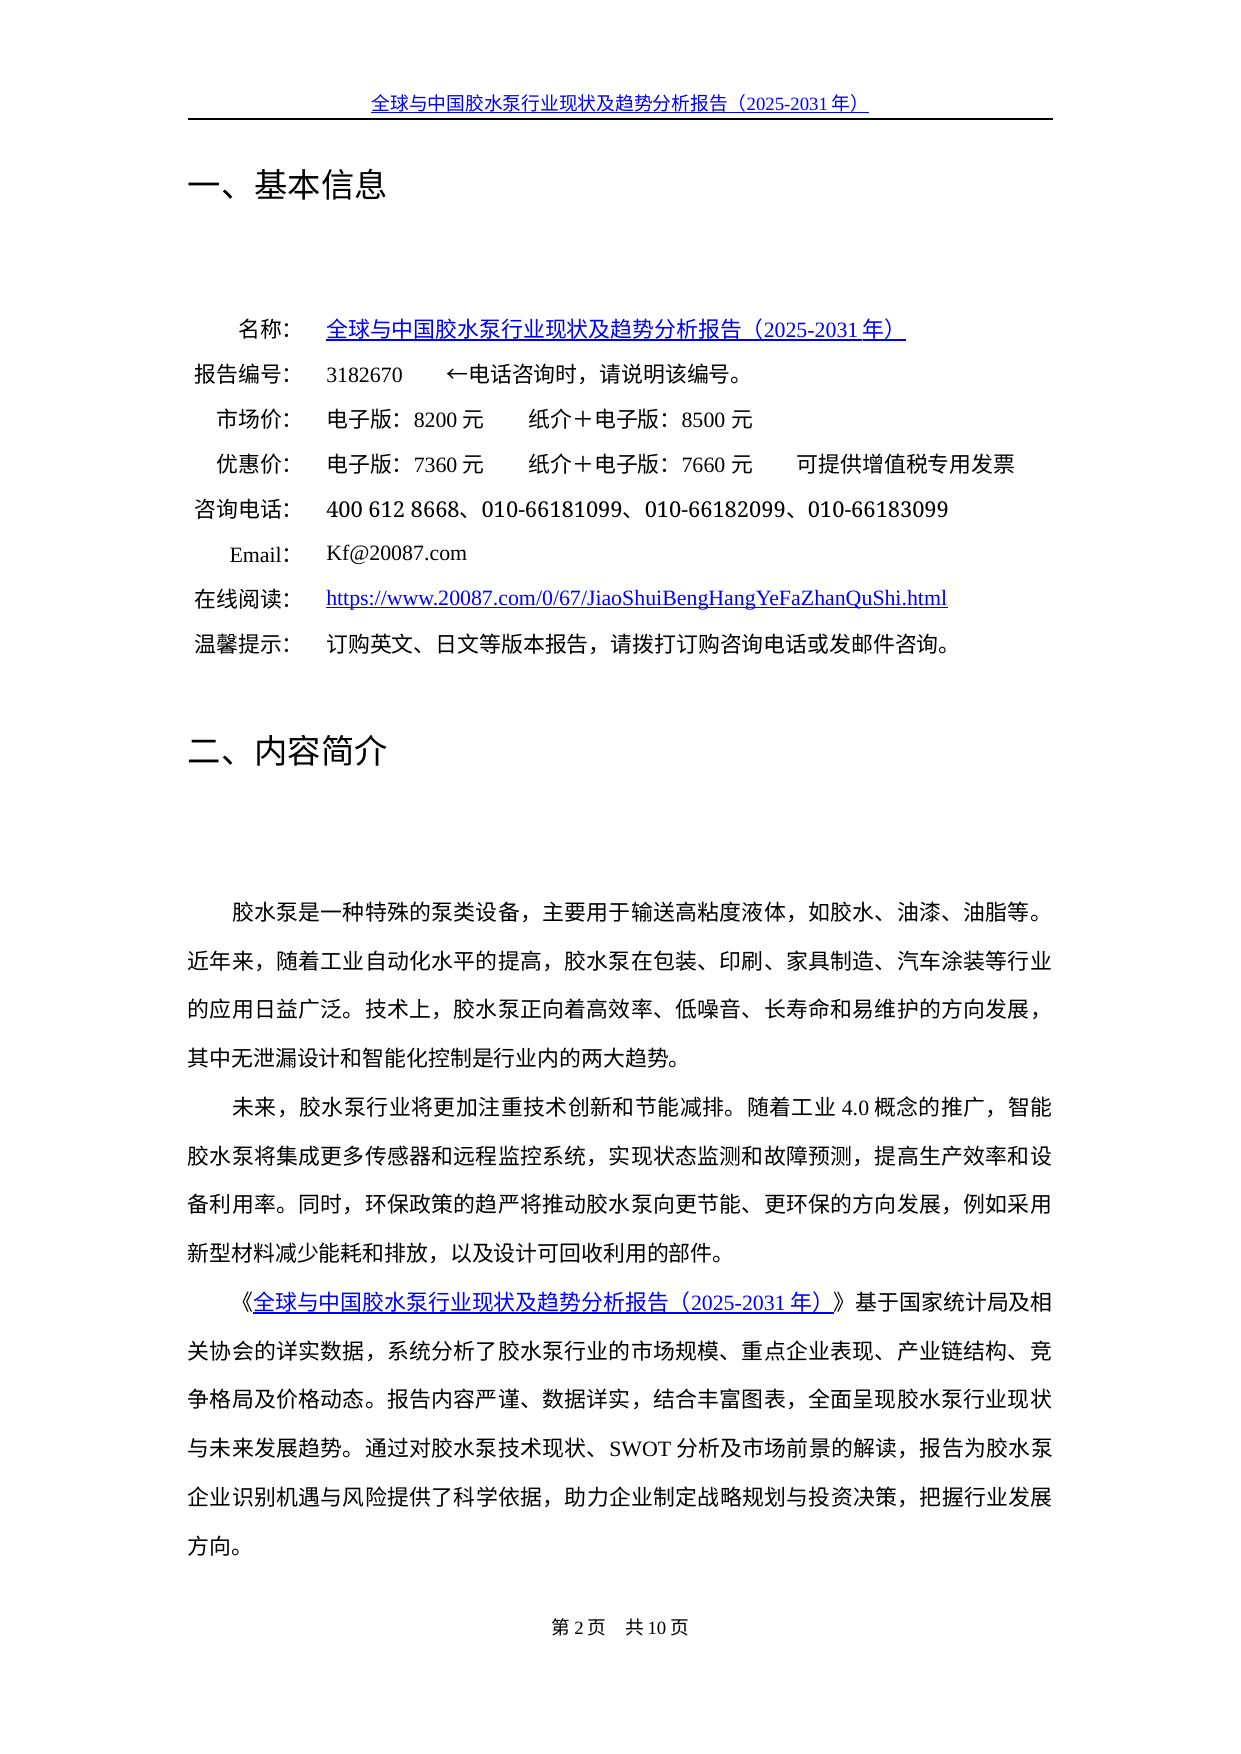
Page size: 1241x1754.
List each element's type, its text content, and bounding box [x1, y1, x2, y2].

table_cell 市场价： [167, 402, 315, 447]
table_cell 电子版：8200 元 纸介＋电子版：8500 元 [315, 402, 1073, 447]
table_header 名称： [167, 312, 315, 357]
table_cell [315, 582, 1073, 627]
title 一、基本信息 [187, 150, 1053, 215]
table_cell Email： [167, 537, 315, 582]
table_cell 温馨提示： [167, 627, 315, 672]
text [187, 894, 1053, 1561]
table_cell 报告编号： [167, 357, 315, 402]
table_cell Kf@20087.com [315, 537, 1073, 582]
title 二、内容简介 [187, 717, 1053, 782]
table_header 全球与中国胶水泵行业现状及趋势分析报告（2025-2031年） [315, 312, 1073, 357]
table_cell 400 612 8668、010-66181099、010-66182099、010-66183099 [315, 492, 1073, 537]
table_cell 订购英文、日文等版本报告，请拨打订购咨询电话或发邮件咨询。 [315, 627, 1073, 672]
table_cell 优惠价： [167, 447, 315, 492]
table_cell 电子版：7360 元 纸介＋电子版：7660 元 可提供增值税专用发票 [315, 447, 1073, 492]
table_cell 在线阅读： [167, 582, 315, 627]
table_cell 3182670 ←电话咨询时，请说明该编号。 [315, 357, 1073, 402]
table_cell 咨询电话： [167, 492, 315, 537]
